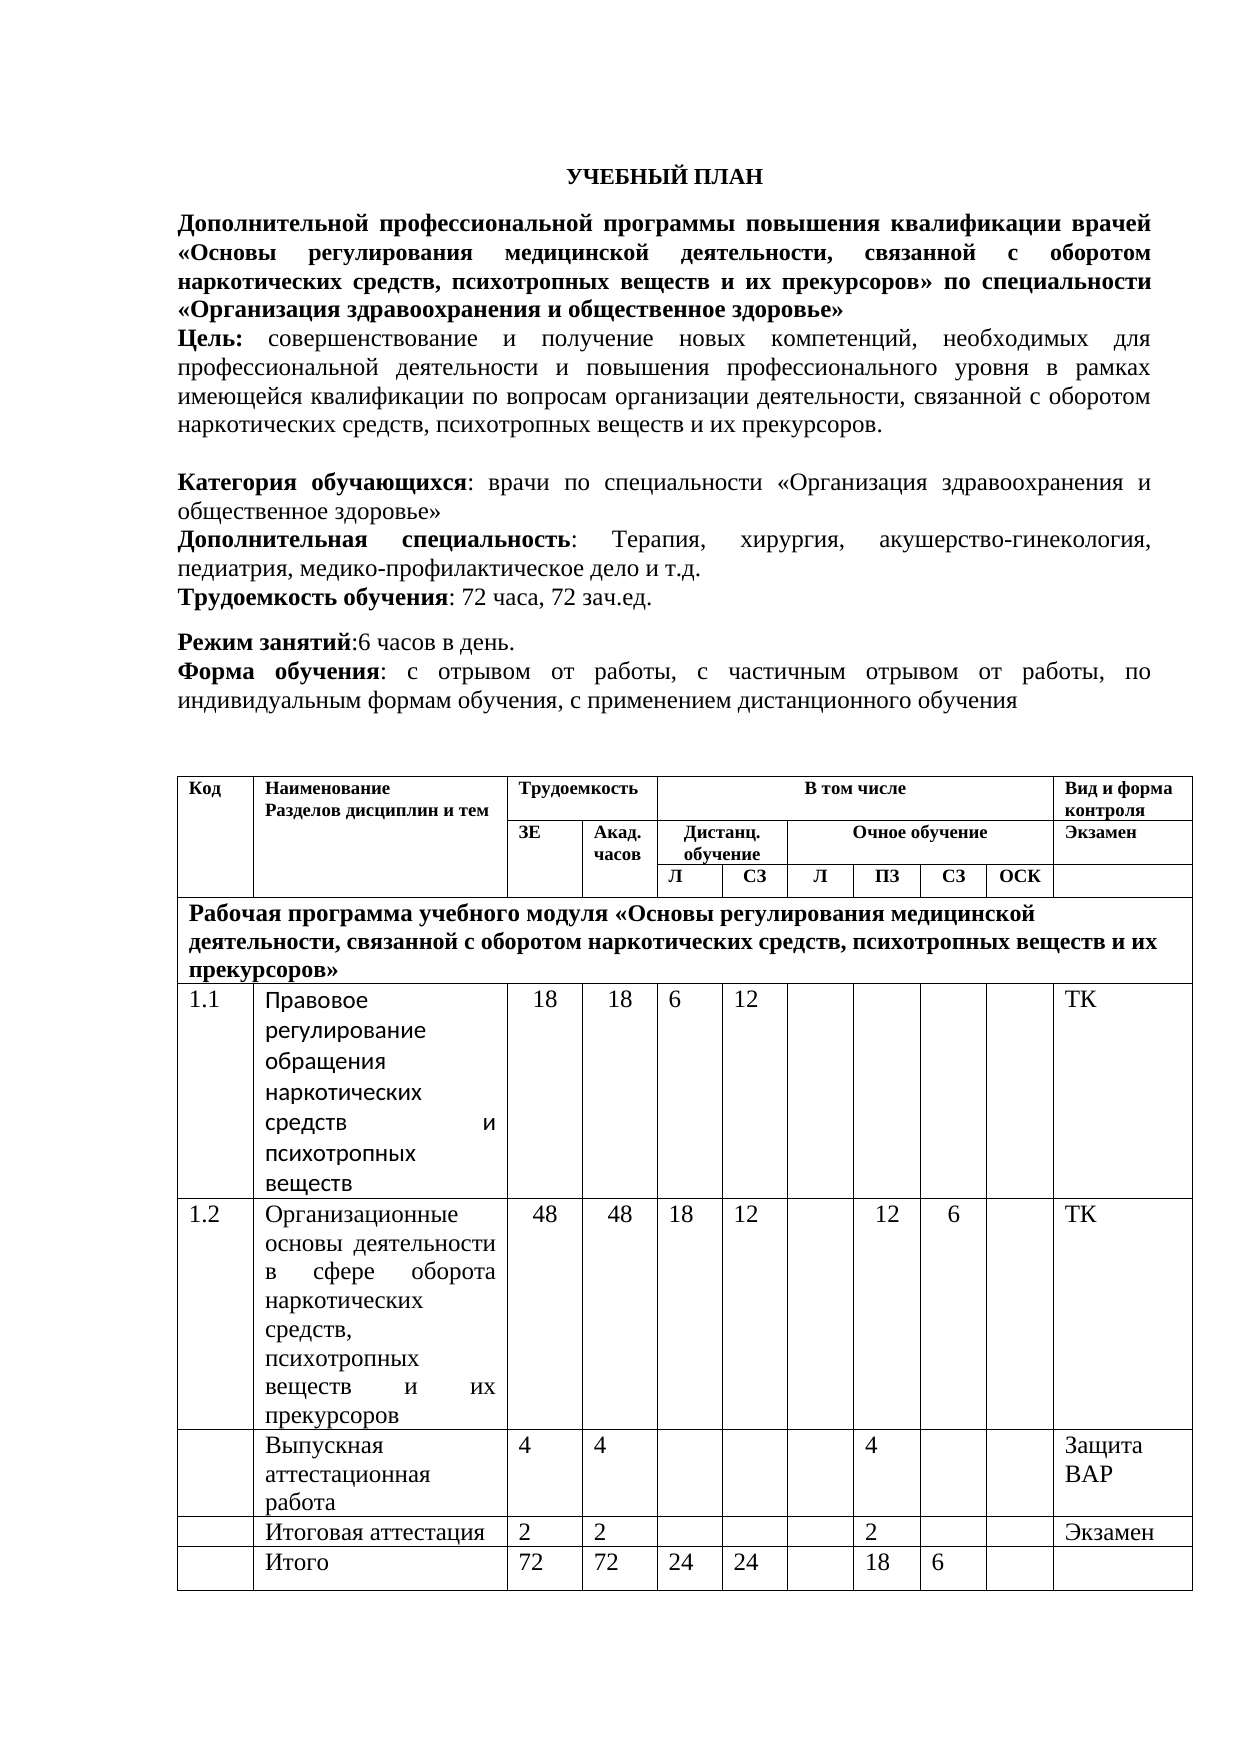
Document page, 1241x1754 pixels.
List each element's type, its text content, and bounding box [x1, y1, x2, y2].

table_cell [788, 1199, 853, 1429]
text Режим занятий:6 часов в день. [177, 627, 1152, 656]
table_cell 4 [854, 1430, 920, 1516]
table_cell 18 [658, 1199, 722, 1429]
table_cell 12 [723, 1199, 787, 1429]
table_cell Л [658, 865, 722, 897]
table_cell [1054, 1547, 1192, 1590]
table_cell [178, 1547, 253, 1590]
table_cell 72 [583, 1547, 657, 1590]
table_cell [178, 1430, 253, 1516]
table_cell ТК [1054, 1199, 1192, 1429]
table_cell [788, 984, 853, 1198]
table_cell 2 [854, 1517, 920, 1546]
table_cell [987, 1430, 1053, 1516]
table_cell 12 [854, 1199, 920, 1429]
table_cell [1054, 865, 1192, 897]
table_cell 4 [583, 1430, 657, 1516]
table_cell 1.2 [178, 1199, 253, 1429]
table_cell Итоговая аттестация [254, 1517, 507, 1546]
table_cell Организационные основы деятельности в сфере оборота наркотических средств, психотропных веществ и их прекурсоров [254, 1199, 507, 1429]
table_cell 72 [508, 1547, 582, 1590]
table_cell Экзамен [1054, 1517, 1192, 1546]
text Дополнительная специальность: Терапия, хирургия, акушерство-гинекология, педиатрия, медико-профилактическое дело и т.д. [177, 524, 1152, 582]
table_cell Рабочая программа учебного модуля «Основы регулирования медицинской деятельности, связанной с оборотом наркотических средств, психотропных веществ и их прекурсоров» [178, 898, 1192, 983]
table_cell [987, 1517, 1053, 1546]
table_cell [723, 1430, 787, 1516]
table_cell ПЗ [854, 865, 920, 897]
table_cell Акад. часов [583, 821, 657, 897]
table_header В том числе [658, 777, 1053, 820]
table_cell ОСК [987, 865, 1053, 897]
table_cell Дистанц. обучение [658, 821, 787, 864]
table_cell ЗЕ [508, 821, 582, 897]
table_cell [987, 1199, 1053, 1429]
table_cell [723, 1517, 787, 1546]
text Форма обучения: с отрывом от работы, с частичным отрывом от работы, по индивидуальным формам обучения, с применением дистанционного обучения [177, 656, 1152, 714]
table_cell 18 [854, 1547, 920, 1590]
table_cell 48 [583, 1199, 657, 1429]
table_cell Итого [254, 1547, 507, 1590]
table_cell [788, 1547, 853, 1590]
table_cell 18 [583, 984, 657, 1198]
table_cell [987, 1547, 1053, 1590]
table_cell [854, 984, 920, 1198]
text Дополнительной профессиональной программы повышения квалификации врачей «Основы регулирования медицинской деятельности, связанной с оборотом наркотических средств, психотропных веществ и их прекурсоров» по специальности «Организация здравоохранения и общественное здоровье» [177, 208, 1152, 323]
table_header Код [178, 777, 253, 897]
table_cell 1.1 [178, 984, 253, 1198]
text Категория обучающихся: врачи по специальности «Организация здравоохранения и общественное здоровье» [177, 467, 1152, 524]
table_cell Л [788, 865, 853, 897]
text Цель: совершенствование и получение новых компетенций, необходимых для профессиональной деятельности и повышения профессионального уровня в рамках имеющейся квалификации по вопросам организации деятельности, связанной с оборотом наркотических средств, психотропных веществ и их прекурсоров. [177, 323, 1152, 438]
table_cell 18 [508, 984, 582, 1198]
text Трудоемкость обучения: 72 часа, 72 зач.ед. [177, 582, 1152, 611]
table_cell [921, 1430, 986, 1516]
table_cell [921, 984, 986, 1198]
table_cell [921, 1517, 986, 1546]
text УЧЕБНЫЙ ПЛАН [177, 163, 1152, 189]
table_header Наименование Разделов дисциплин и тем [254, 777, 507, 897]
table_cell [658, 1430, 722, 1516]
table_header Вид и форма контроля [1054, 777, 1192, 820]
table_cell [788, 1517, 853, 1546]
table_cell [658, 1517, 722, 1546]
table_cell Очное обучение [788, 821, 1053, 864]
table_cell Экзамен [1054, 821, 1192, 864]
table_cell 12 [723, 984, 787, 1198]
table_cell [987, 984, 1053, 1198]
table_cell 24 [723, 1547, 787, 1590]
table_cell Правовое регулирование обращения наркотических средств и психотропных веществ [254, 984, 507, 1198]
table_cell 24 [658, 1547, 722, 1590]
table_cell 6 [921, 1199, 986, 1429]
table_cell СЗ [921, 865, 986, 897]
table_cell 2 [583, 1517, 657, 1546]
table_cell 6 [921, 1547, 986, 1590]
table_cell [178, 1517, 253, 1546]
table_cell 4 [508, 1430, 582, 1516]
table_cell Защита ВАР [1054, 1430, 1192, 1516]
table_cell 6 [658, 984, 722, 1198]
table_cell 2 [508, 1517, 582, 1546]
table_cell 48 [508, 1199, 582, 1429]
table_cell СЗ [723, 865, 787, 897]
table_cell ТК [1054, 984, 1192, 1198]
table_cell Выпускная аттестационная работа [254, 1430, 507, 1516]
table_cell [788, 1430, 853, 1516]
table_header Трудоемкость [508, 777, 657, 820]
